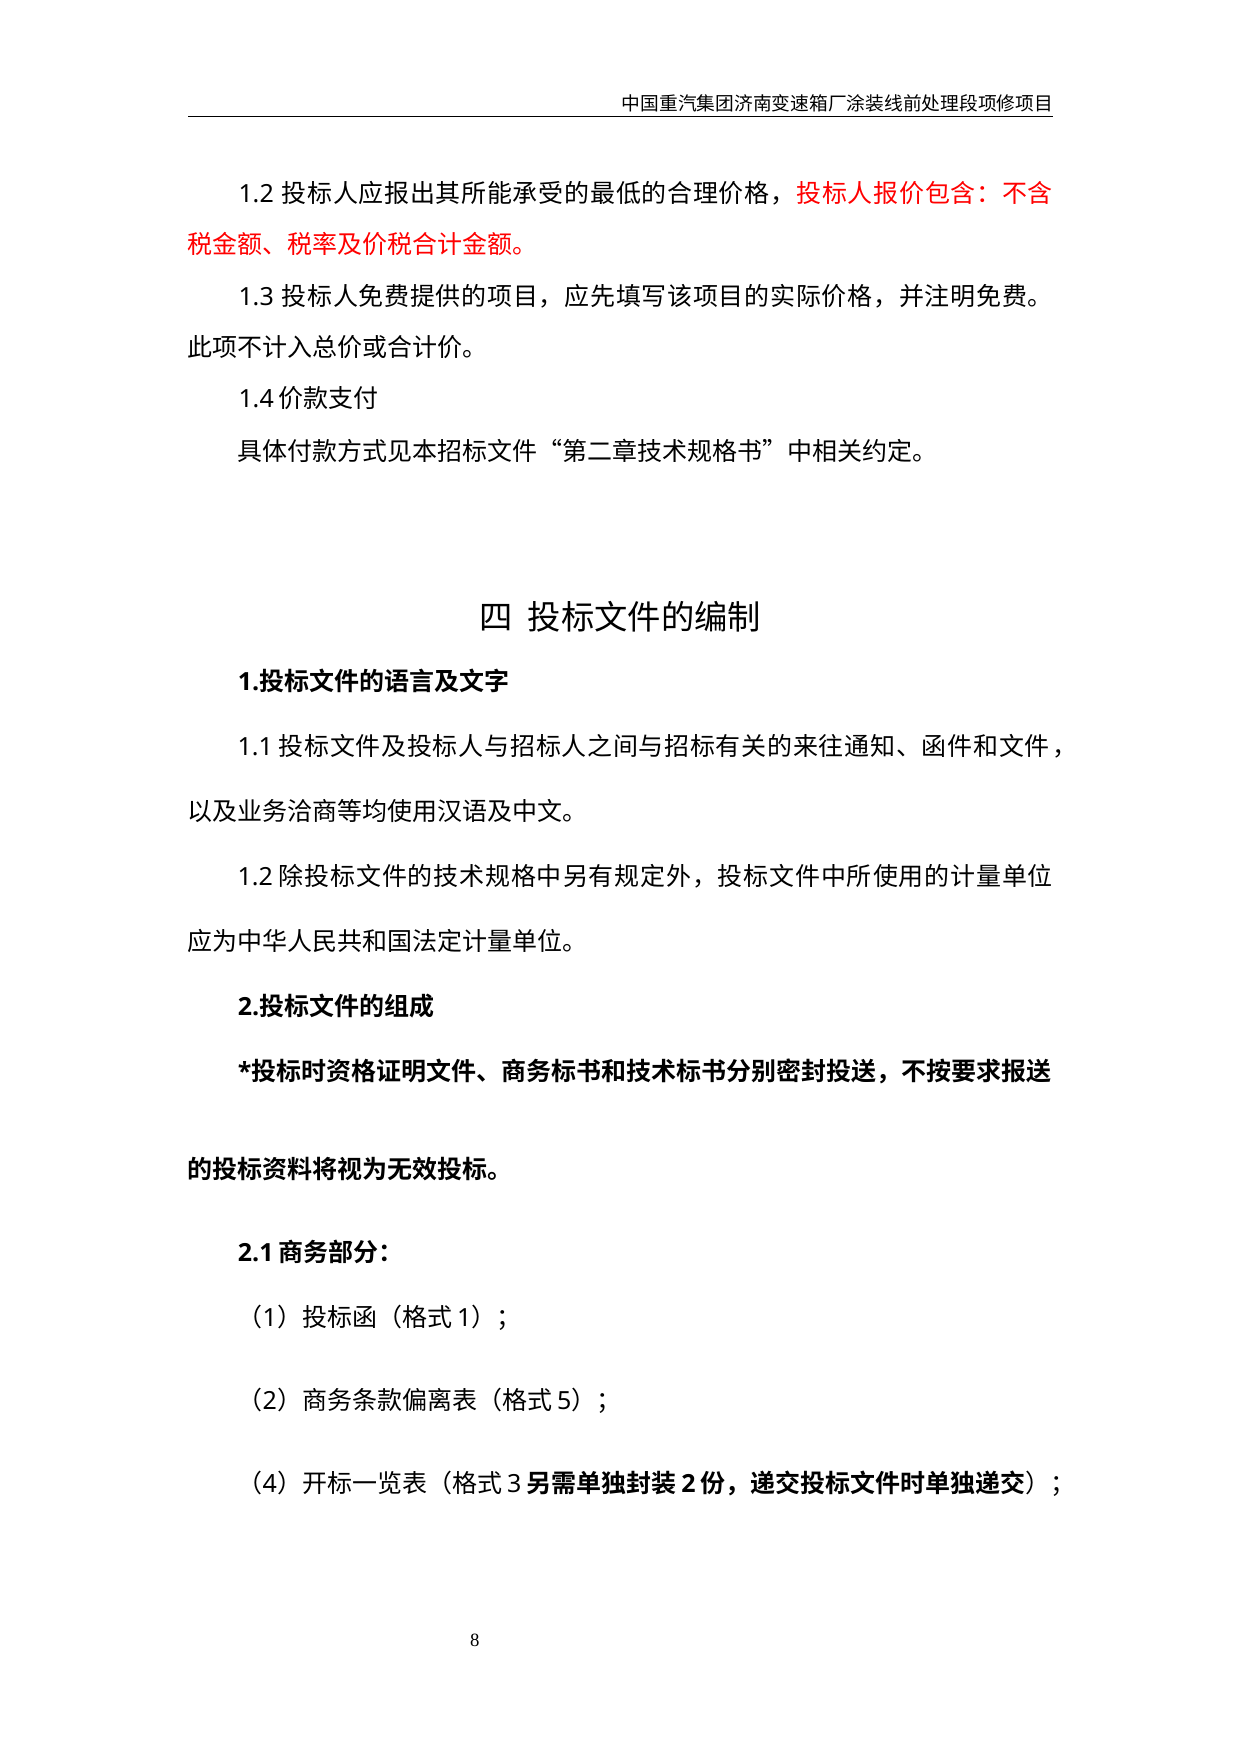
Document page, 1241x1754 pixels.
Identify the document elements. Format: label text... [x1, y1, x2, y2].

text （4）开标一览表（格式3另需单独封装2份，递交投标文件时单独递交）； [187, 1449, 1053, 1514]
text 具体付款方式见本招标文件“第二章技术规格书”中相关约定。 [187, 417, 1053, 482]
text （1）投标函（格式1）； [187, 1283, 1053, 1348]
text （2）商务条款偏离表（格式5）； [187, 1366, 1053, 1431]
text 2.1商务部分： [187, 1218, 1053, 1283]
text 1.投标文件的语言及文字 [187, 647, 1053, 712]
text 四 投标文件的编制 [187, 582, 1053, 647]
text 1.2 投标人应报出其所能承受的最低的合理价格，投标人报价包含：不含税金额、税率及价税合计金额。 [187, 162, 1053, 264]
text *投标时资格证明文件、商务标书和技术标书分别密封投送，不按要求报送的投标资料将视为无效投标。 [187, 1037, 1053, 1200]
text 1.3 投标人免费提供的项目，应先填写该项目的实际价格，并注明免费。此项不计入总价或合计价。 [187, 264, 1053, 366]
text 1.4价款支付 [187, 366, 1053, 417]
text 1.1投标文件及投标人与招标人之间与招标有关的来往通知、函件和文件，以及业务洽商等均使用汉语及中文。 [187, 712, 1053, 842]
text 2.投标文件的组成 [187, 972, 1053, 1037]
text 1.2除投标文件的技术规格中另有规定外，投标文件中所使用的计量单位应为中华人民共和国法定计量单位。 [187, 842, 1053, 972]
